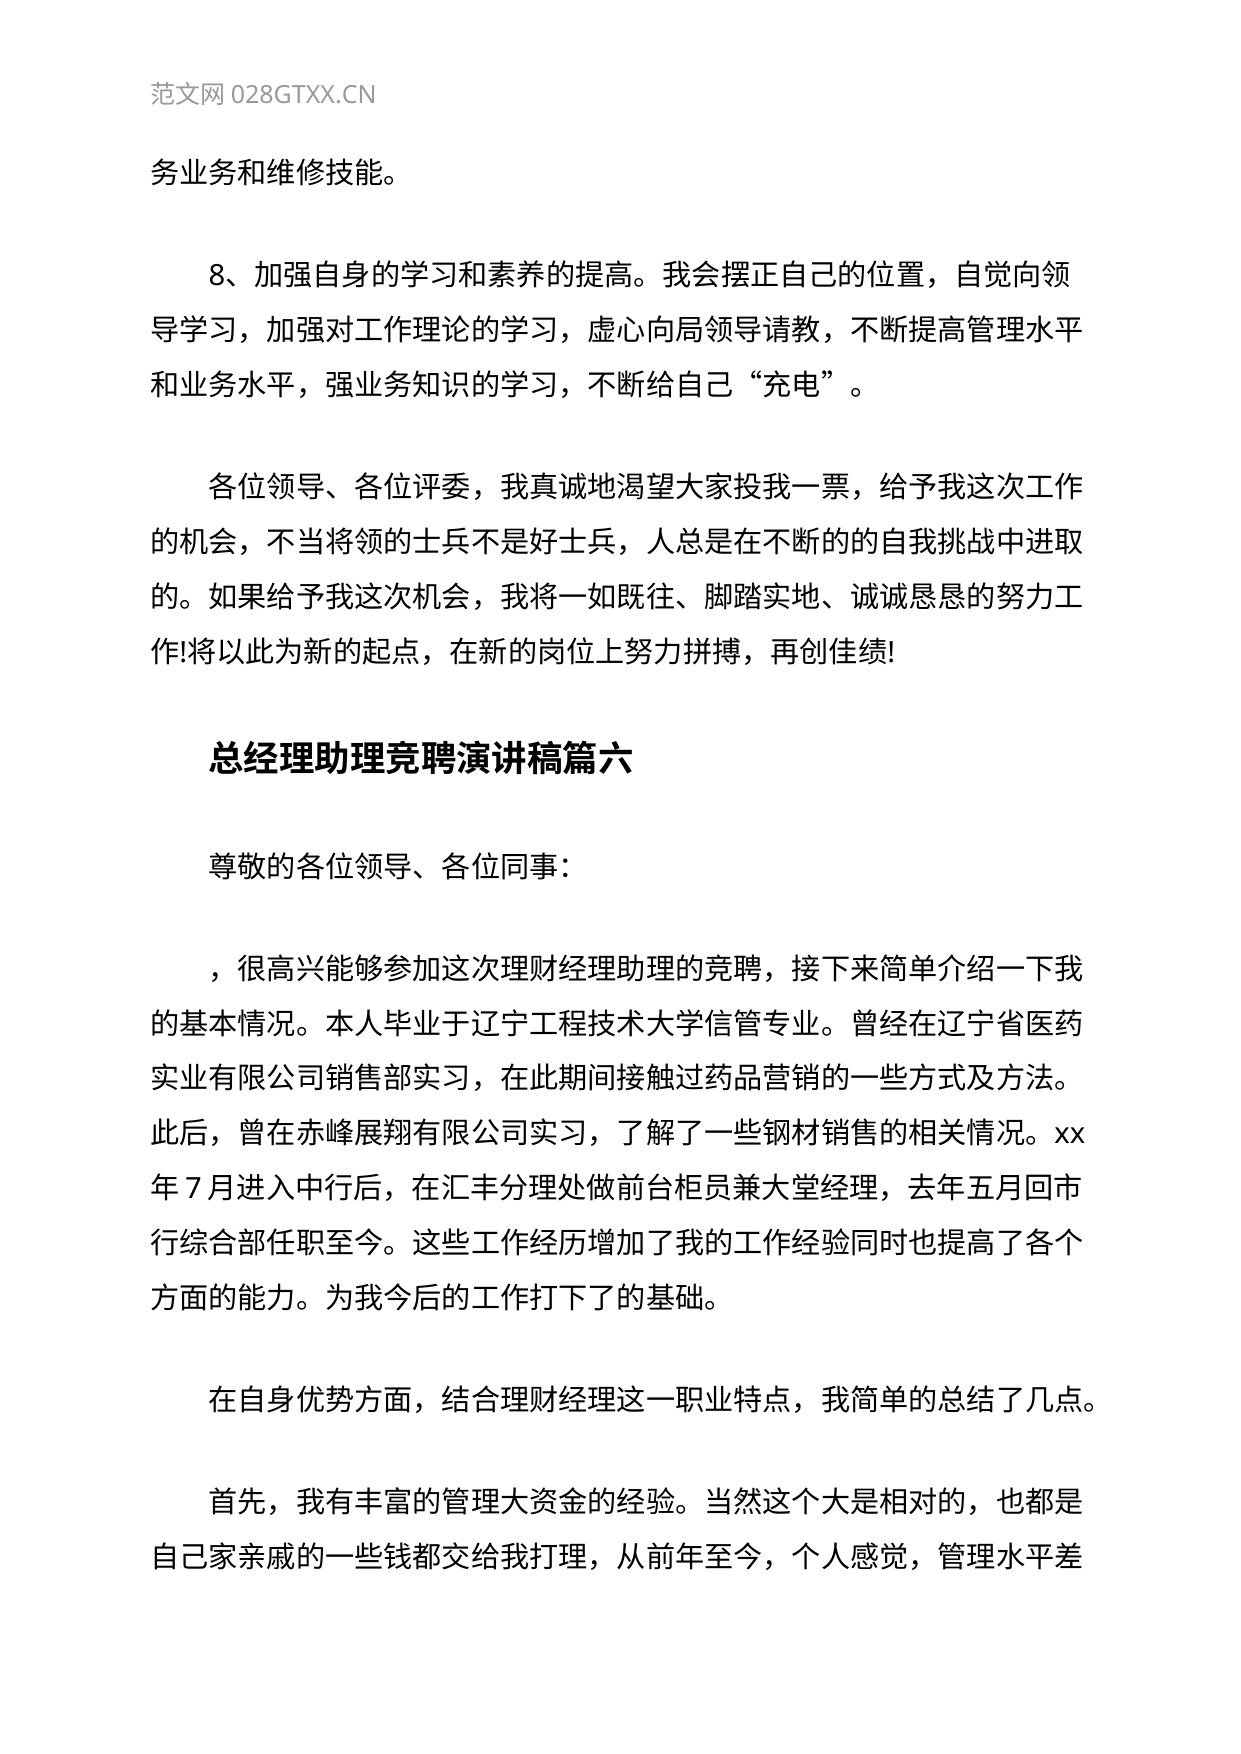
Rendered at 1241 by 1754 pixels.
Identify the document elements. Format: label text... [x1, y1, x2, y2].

text 8、加强自身的学习和素养的提高。我会摆正自己的位置，自觉向领导学习，加强对工作理论的学习，虚心向局领导请教，不断提高管理水平和业务水平，强业务知识的学习，不断给自己“充电”。 [150, 252, 1090, 404]
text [150, 1478, 1090, 1576]
text ，很高兴能够参加这次理财经理助理的竞聘，接下来简单介绍一下我的基本情况。本人毕业于辽宁工程技术大学信管专业。曾经在辽宁省医药实业有限公司销售部实习，在此期间接触过药品营销的一些方式及方法。此后，曾在赤峰展翔有限公司实习，了解了一些钢材销售的相关情况。xx年7月进入中行后，在汇丰分理处做前台柜员兼大堂经理，去年五月回市行综合部任职至今。这些工作经历增加了我的工作经验同时也提高了各个方面的能力。为我今后的工作打下了的基础。 [150, 945, 1090, 1317]
text 在自身优势方面，结合理财经理这一职业特点，我简单的总结了几点。 [150, 1377, 1090, 1419]
text 尊敬的各位领导、各位同事： [150, 843, 1090, 886]
text 各位领导、各位评委，我真诚地渴望大家投我一票，给予我这次工作的机会，不当将领的士兵不是好士兵，人总是在不断的的自我挑战中进取的。如果给予我这次机会，我将一如既往、脚踏实地、诚诚恳恳的努力工作!将以此为新的起点，在新的岗位上努力拼搏，再创佳绩! [150, 463, 1090, 671]
text 总经理助理竞聘演讲稿篇六 [150, 730, 1090, 781]
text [150, 150, 1090, 192]
